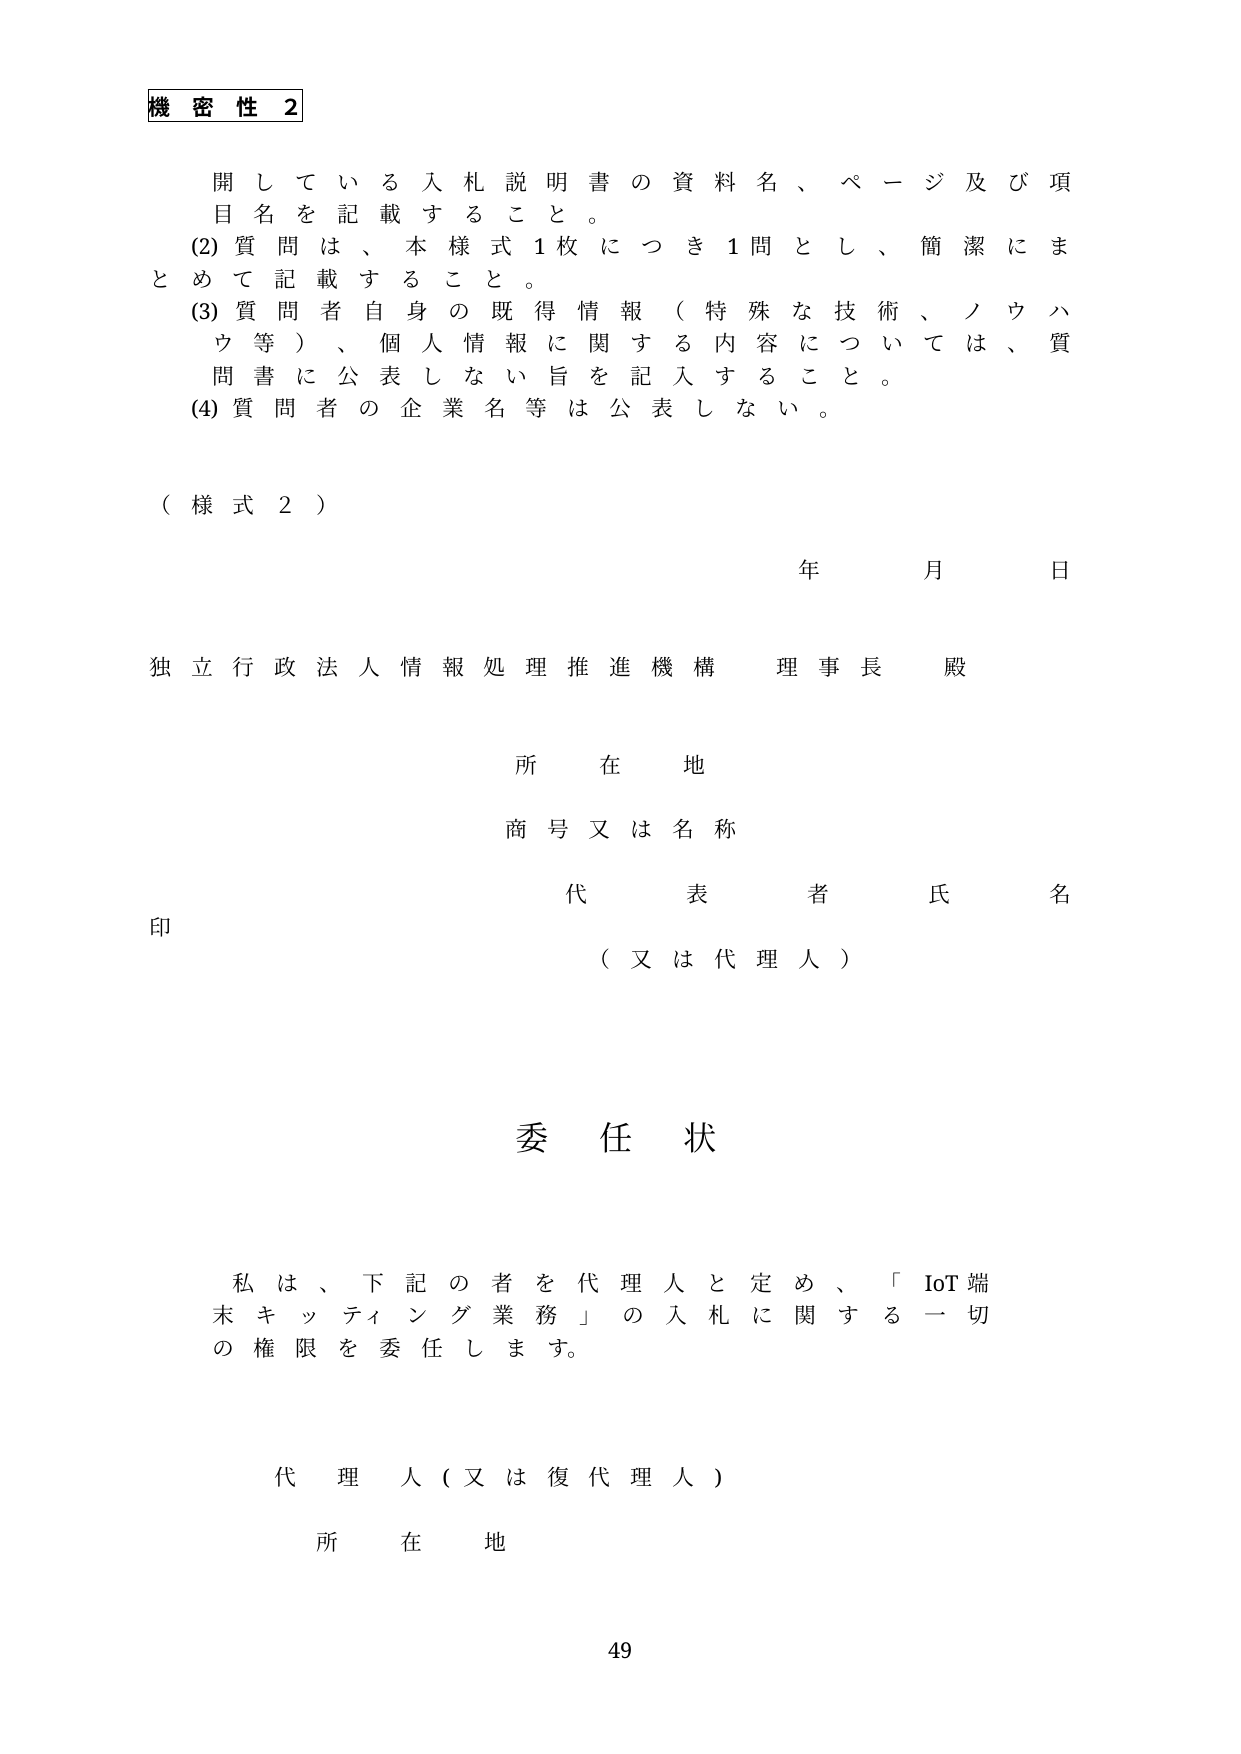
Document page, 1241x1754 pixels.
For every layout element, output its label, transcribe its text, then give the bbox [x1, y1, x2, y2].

text 所 在 地 [149, 747, 1091, 780]
text 代表者氏名 印 [149, 877, 1091, 942]
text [170, 164, 1091, 229]
text 代 理 人(又は復代理人) [149, 1460, 1091, 1492]
text 商号又は名称 [149, 812, 1091, 844]
text （又は代理人） [149, 942, 1091, 974]
text (3) 質問者自身の既得情報（特殊な技術、ノウハウ等）、個人情報に関する内容については、質問書に公表しない旨を記入すること。 [170, 294, 1091, 391]
text (2) 質問は、本様式1 枚につき1 問とし、簡潔にまとめて記載すること。 [149, 229, 1091, 294]
text (4) 質問者の企業名等は公表しない。 [149, 391, 1091, 423]
text 所 在 地 [149, 1525, 1091, 1557]
text 独立行政法人情報処理推進機構 理事長 殿 [149, 650, 1091, 683]
text 年 月 日 [149, 553, 1091, 585]
text 委 任 状 [149, 1104, 1091, 1168]
text 私は、下記の者を代理人と定め、「IoT端末キッティング業務」の入札に関する一切の権限を委任します。 [206, 1266, 1009, 1363]
text （様式２） [149, 488, 1091, 521]
